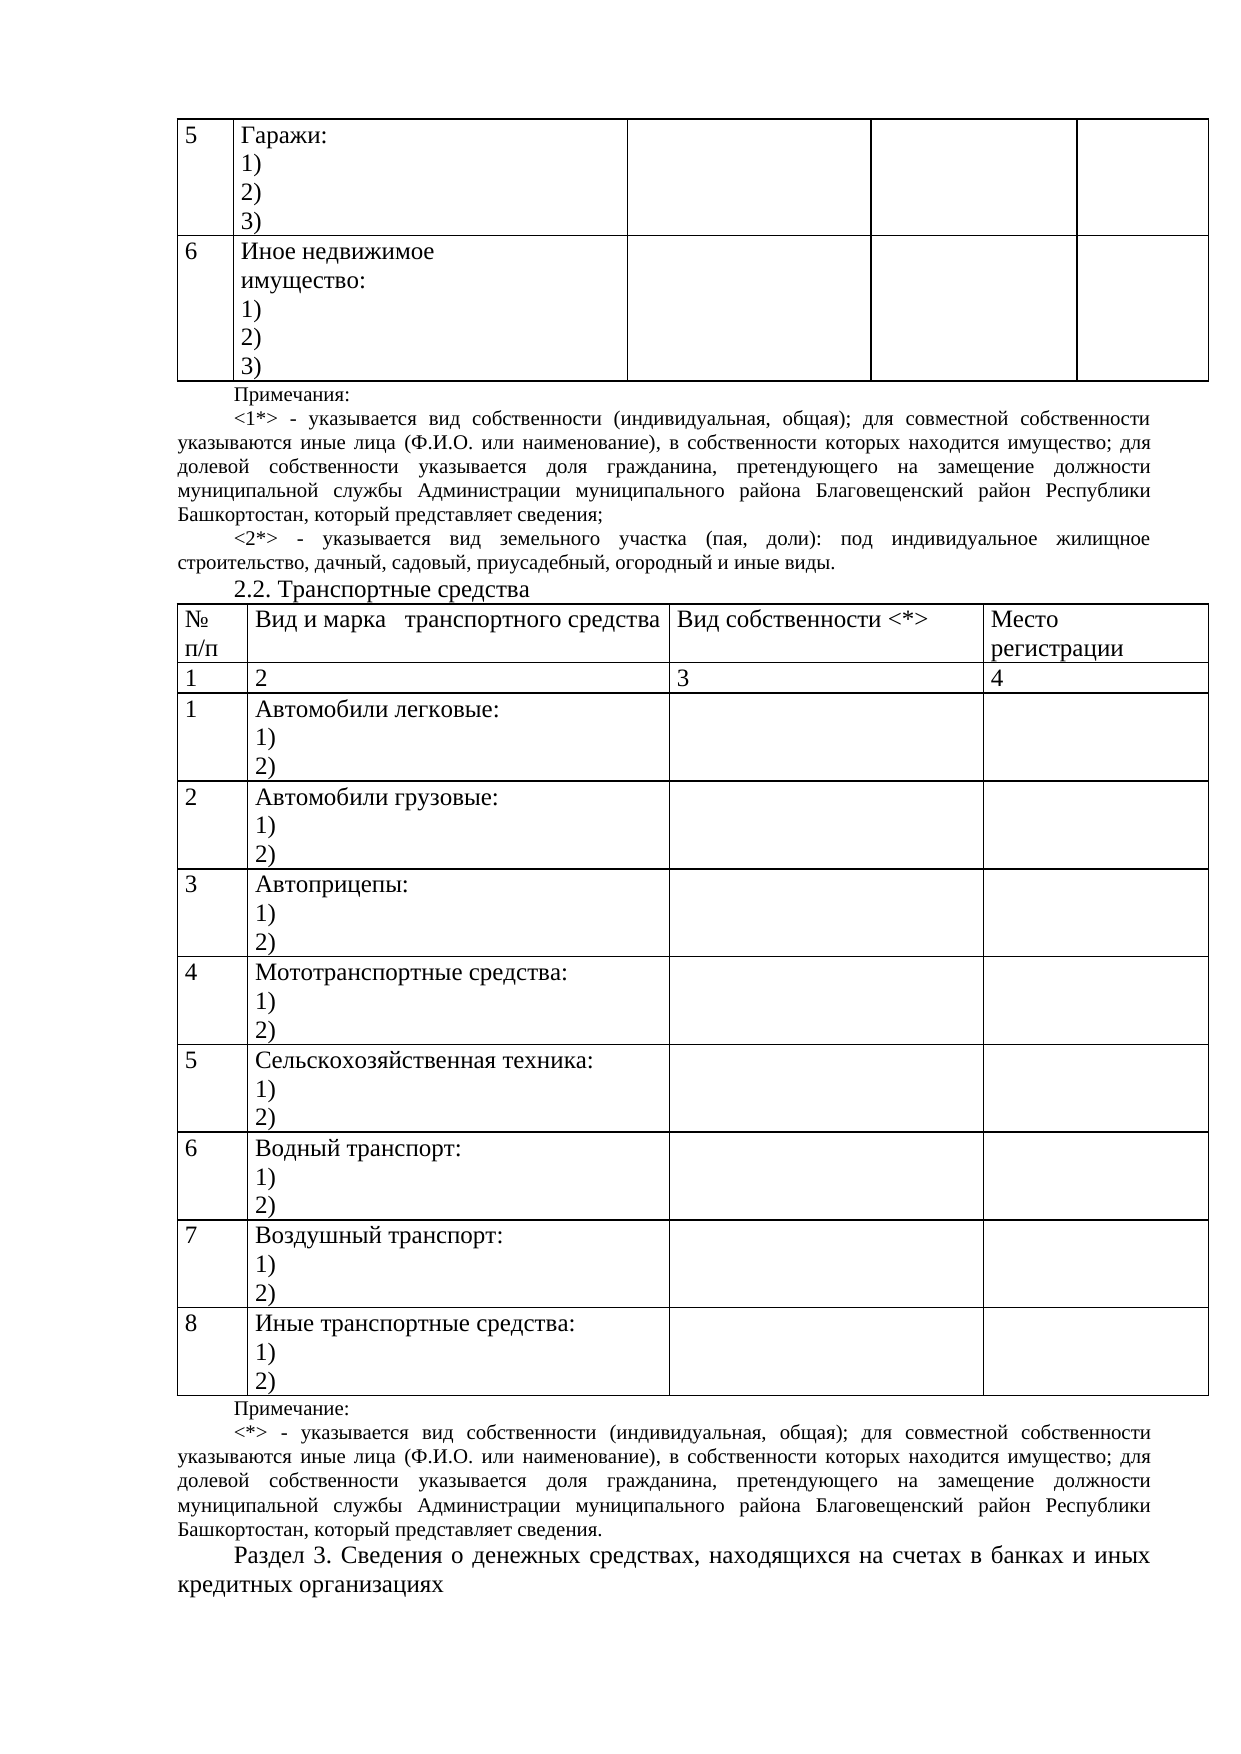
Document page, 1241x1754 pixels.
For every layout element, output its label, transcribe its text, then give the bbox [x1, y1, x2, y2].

table_cell 4 [178, 957, 247, 1043]
table_cell [628, 120, 870, 235]
table_cell 5 [178, 1045, 247, 1131]
table_cell [984, 870, 1208, 956]
table_cell [670, 782, 983, 868]
table_cell 8 [178, 1308, 247, 1395]
text <1*> - указывается вид собственности (индивидуальная, общая); для совместной собственности указываются иные лица (Ф.И.О. или наименование), в собственности которых находится имущество; для долевой собственности указывается доля гражданина, претендующего на замещение должности муниципальной службы Администрации муниципального района Благовещенский район Республики Башкортостан, который представляет сведения; [177, 406, 1152, 526]
text Раздел 3. Сведения о денежных средствах, находящихся на счетах в банках и иных кредитных организациях [177, 1541, 1152, 1598]
table_cell [670, 1221, 983, 1307]
text <*> - указывается вид собственности (индивидуальная, общая); для совместной собственности указываются иные лица (Ф.И.О. или наименование), в собственности которых находится имущество; для долевой собственности указывается доля гражданина, претендующего на замещение должности муниципальной службы Администрации муниципального района Благовещенский район Республики Башкортостан, который представляет сведения. [177, 1420, 1152, 1541]
table_cell [670, 1308, 983, 1395]
table_cell [628, 236, 870, 380]
table_cell [670, 1133, 983, 1219]
text 2.2. Транспортные средства [177, 574, 1152, 603]
text <2*> - указывается вид земельного участка (пая, доли): под индивидуальное жилищное строительство, дачный, садовый, приусадебный, огородный и иные виды. [177, 526, 1152, 574]
table_cell [670, 957, 983, 1043]
table_cell Сельскохозяйственная техника: 1) 2) [248, 1045, 669, 1131]
table_cell Автоприцепы: 1) 2) [248, 870, 669, 956]
table_cell [984, 1133, 1208, 1219]
table_cell [984, 957, 1208, 1043]
table_cell [984, 1221, 1208, 1307]
table_cell [984, 694, 1208, 780]
table_cell 6 [178, 1133, 247, 1219]
table_cell 4 [984, 663, 1208, 692]
table_cell [1078, 120, 1208, 235]
table_cell Гаражи: 1) 2) 3) [234, 120, 627, 235]
table_cell 1 [178, 663, 247, 692]
table_cell 5 [178, 120, 233, 235]
table_cell [872, 236, 1076, 380]
table_cell [670, 870, 983, 956]
table_cell 2 [178, 782, 247, 868]
table_cell [670, 694, 983, 780]
table_header № п/п [178, 605, 247, 662]
table_header Место регистрации [984, 605, 1208, 662]
table_cell Мототранспортные средства: 1) 2) [248, 957, 669, 1043]
table_header Вид собственности <*> [670, 605, 983, 662]
table_cell Водный транспорт: 1) 2) [248, 1133, 669, 1219]
table_cell [670, 1045, 983, 1131]
table_cell [984, 1308, 1208, 1395]
text Примечания: [177, 382, 1152, 406]
table_cell 3 [178, 870, 247, 956]
table_cell 2 [248, 663, 669, 692]
table_cell Автомобили легковые: 1) 2) [248, 694, 669, 780]
table_cell Иное недвижимое имущество: 1) 2) 3) [234, 236, 627, 380]
table_cell Воздушный транспорт: 1) 2) [248, 1221, 669, 1307]
table_cell Иные транспортные средства: 1) 2) [248, 1308, 669, 1395]
table_cell [872, 120, 1076, 235]
table_cell 7 [178, 1221, 247, 1307]
text Примечание: [177, 1396, 1152, 1420]
table_cell Автомобили грузовые: 1) 2) [248, 782, 669, 868]
table_cell 6 [178, 236, 233, 380]
table_cell [984, 1045, 1208, 1131]
table_header Вид и марка транспортного средства [248, 605, 669, 662]
table_cell [984, 782, 1208, 868]
table_cell 1 [178, 694, 247, 780]
table_cell 3 [670, 663, 983, 692]
table_cell [1078, 236, 1208, 380]
